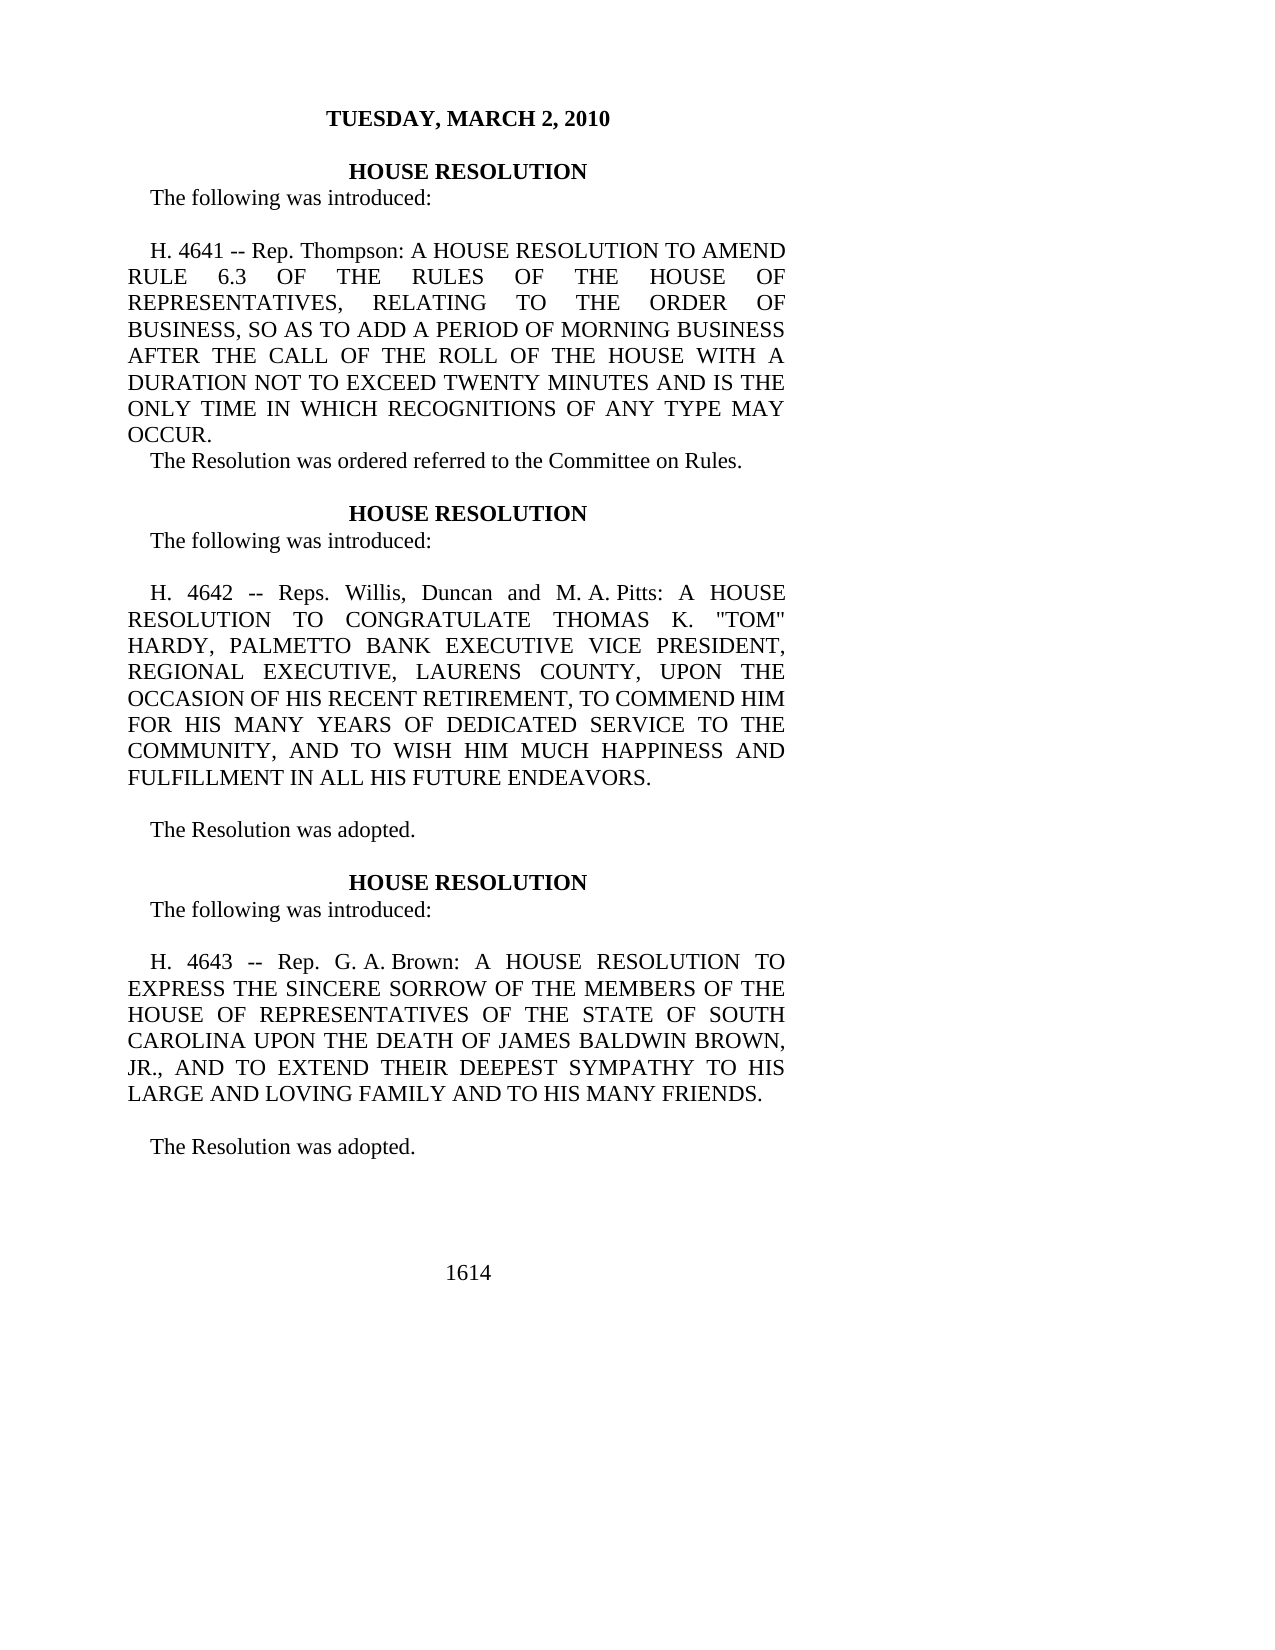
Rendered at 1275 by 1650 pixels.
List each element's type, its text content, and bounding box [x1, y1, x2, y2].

text H. 4643 -- Rep. G. A. Brown: A HOUSE RESOLUTION TO EXPRESS THE SINCERE SORROW OF THE MEMBERS OF THE HOUSE OF REPRESENTATIVES OF THE STATE OF SOUTH CAROLINA UPON THE DEATH OF JAMES BALDWIN BROWN, JR., AND TO EXTEND THEIR DEEPEST SYMPATHY TO HIS LARGE AND LOVING FAMILY AND TO HIS MANY FRIENDS. [127, 948, 786, 1106]
text HOUSE RESOLUTION [127, 158, 786, 184]
text H. 4642 -- Reps. Willis, Duncan and M. A. Pitts: A HOUSE RESOLUTION TO CONGRATULATE THOMAS K. "TOM" HARDY, PALMETTO BANK EXECUTIVE VICE PRESIDENT, REGIONAL EXECUTIVE, LAURENS COUNTY, UPON THE OCCASION OF HIS RECENT RETIREMENT, TO COMMEND HIM FOR HIS MANY YEARS OF DEDICATED SERVICE TO THE COMMUNITY, AND TO WISH HIM MUCH HAPPINESS AND FULFILLMENT IN ALL HIS FUTURE ENDEAVORS. [127, 579, 786, 790]
text The Resolution was ordered referred to the Committee on Rules. [127, 448, 786, 474]
text HOUSE RESOLUTION [127, 500, 786, 527]
text The Resolution was adopted. [127, 1133, 786, 1159]
text HOUSE RESOLUTION [127, 869, 786, 896]
text H. 4641 -- Rep. Thompson: A HOUSE RESOLUTION TO AMEND RULE 6.3 OF THE RULES OF THE HOUSE OF REPRESENTATIVES, RELATING TO THE ORDER OF BUSINESS, SO AS TO ADD A PERIOD OF MORNING BUSINESS AFTER THE CALL OF THE ROLL OF THE HOUSE WITH A DURATION NOT TO EXCEED TWENTY MINUTES AND IS THE ONLY TIME IN WHICH RECOGNITIONS OF ANY TYPE MAY OCCUR. [127, 237, 786, 448]
text The following was introduced: [127, 896, 786, 922]
text The Resolution was adopted. [127, 817, 786, 843]
text The following was introduced: [127, 527, 786, 553]
text The following was introduced: [127, 184, 786, 210]
